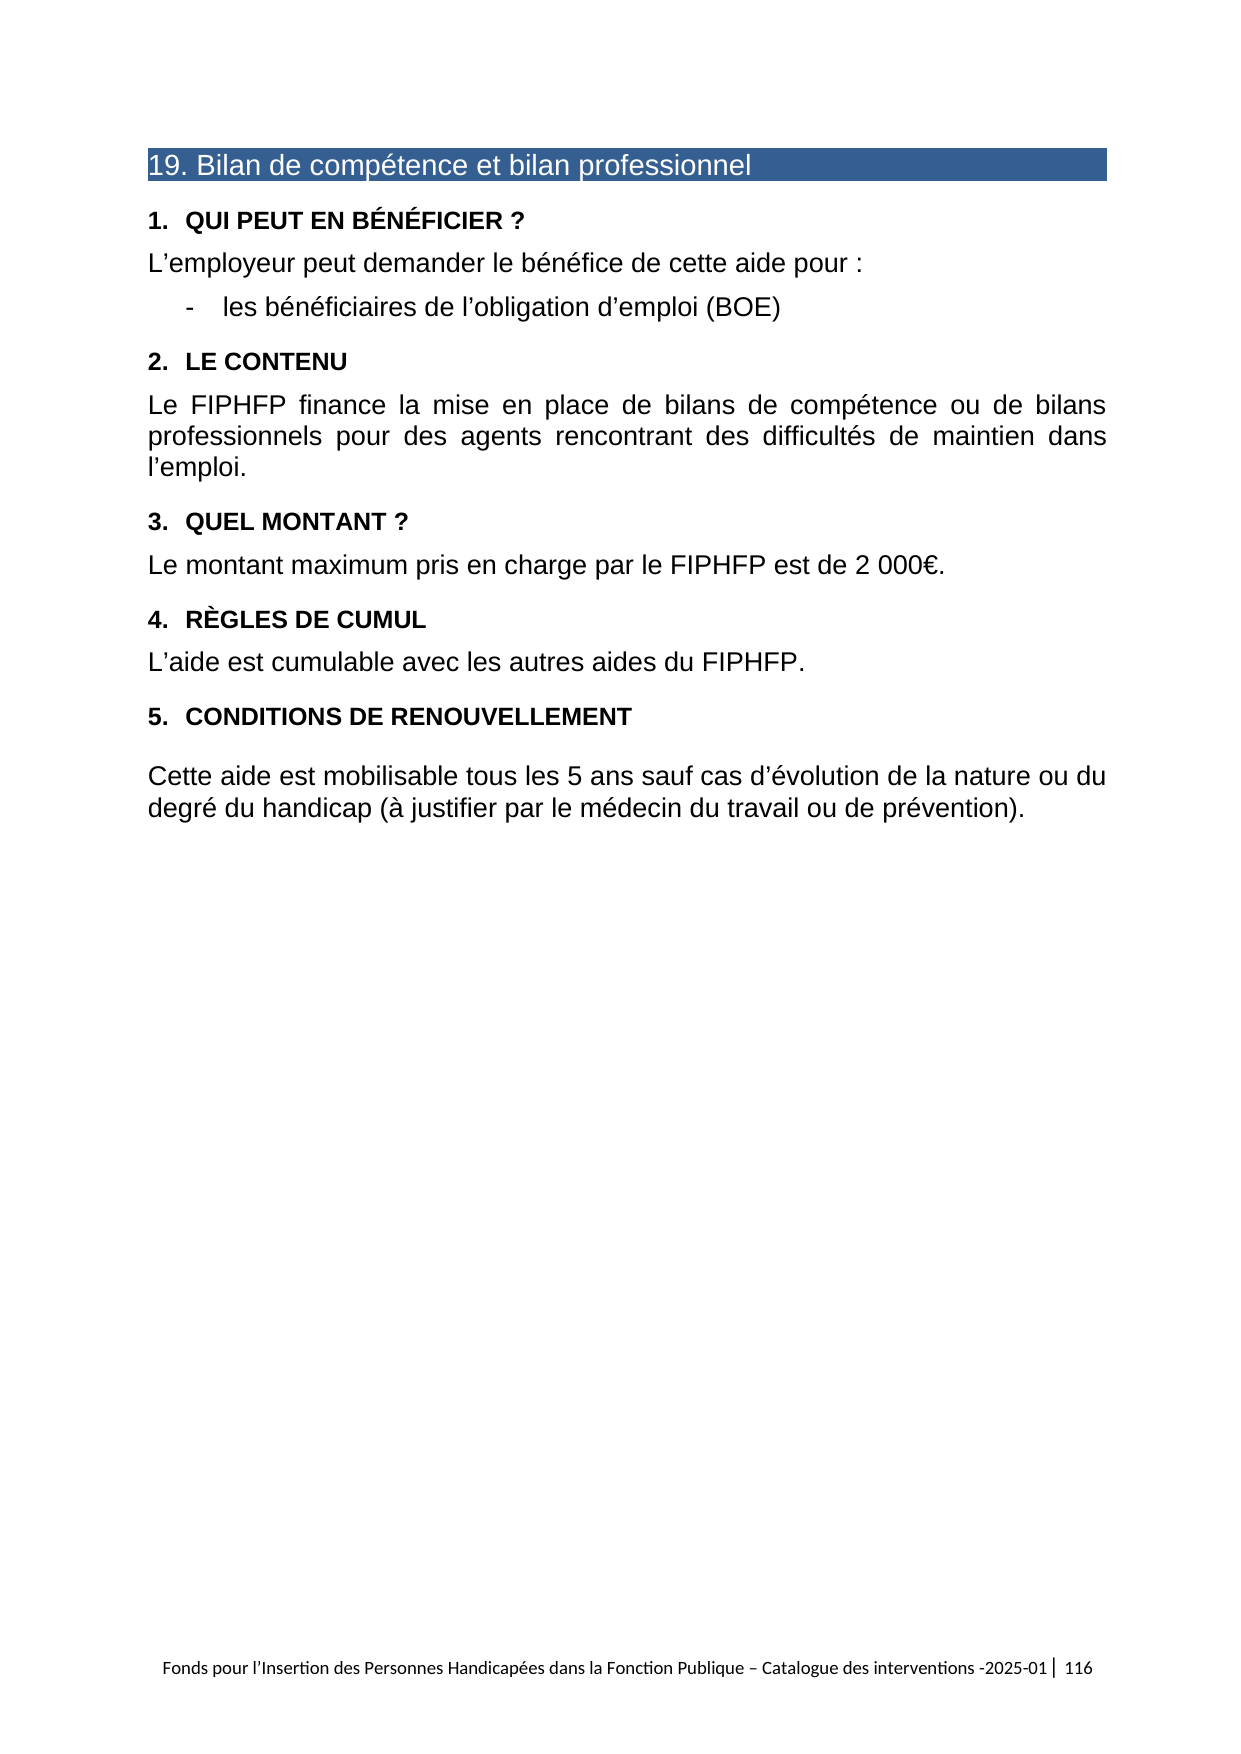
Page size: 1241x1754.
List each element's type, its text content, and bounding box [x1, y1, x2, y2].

list RÈGLES DE CUMUL [148, 605, 1107, 634]
list les bénéficiaires de l’obligation d’emploi (BOE) [185, 291, 1107, 322]
list QUI PEUT EN BÉNÉFICIER ? [148, 206, 1107, 235]
text 19. Bilan de compétence et bilan professionnel [148, 148, 1107, 181]
text Le montant maximum pris en charge par le FIPHFP est de 2 000€. [148, 549, 1107, 580]
list LE CONTENU [148, 347, 1107, 376]
list CONDITIONS DE RENOUVELLEMENT [148, 702, 1107, 731]
text L’employeur peut demander le bénéfice de cette aide pour : [148, 247, 1107, 279]
text L’aide est cumulable avec les autres aides du FIPHFP. [148, 646, 1107, 677]
text Le FIPHFP finance la mise en place de bilans de compétence ou de bilans professionnels pour des agents rencontrant des difficultés de maintien dans l’emploi. [148, 389, 1107, 482]
list QUEL MONTANT ? [148, 507, 1107, 536]
text Cette aide est mobilisable tous les 5 ans sauf cas d’évolution de la nature ou du degré du handicap (à justifier par le médecin du travail ou de prévention). [148, 760, 1107, 823]
